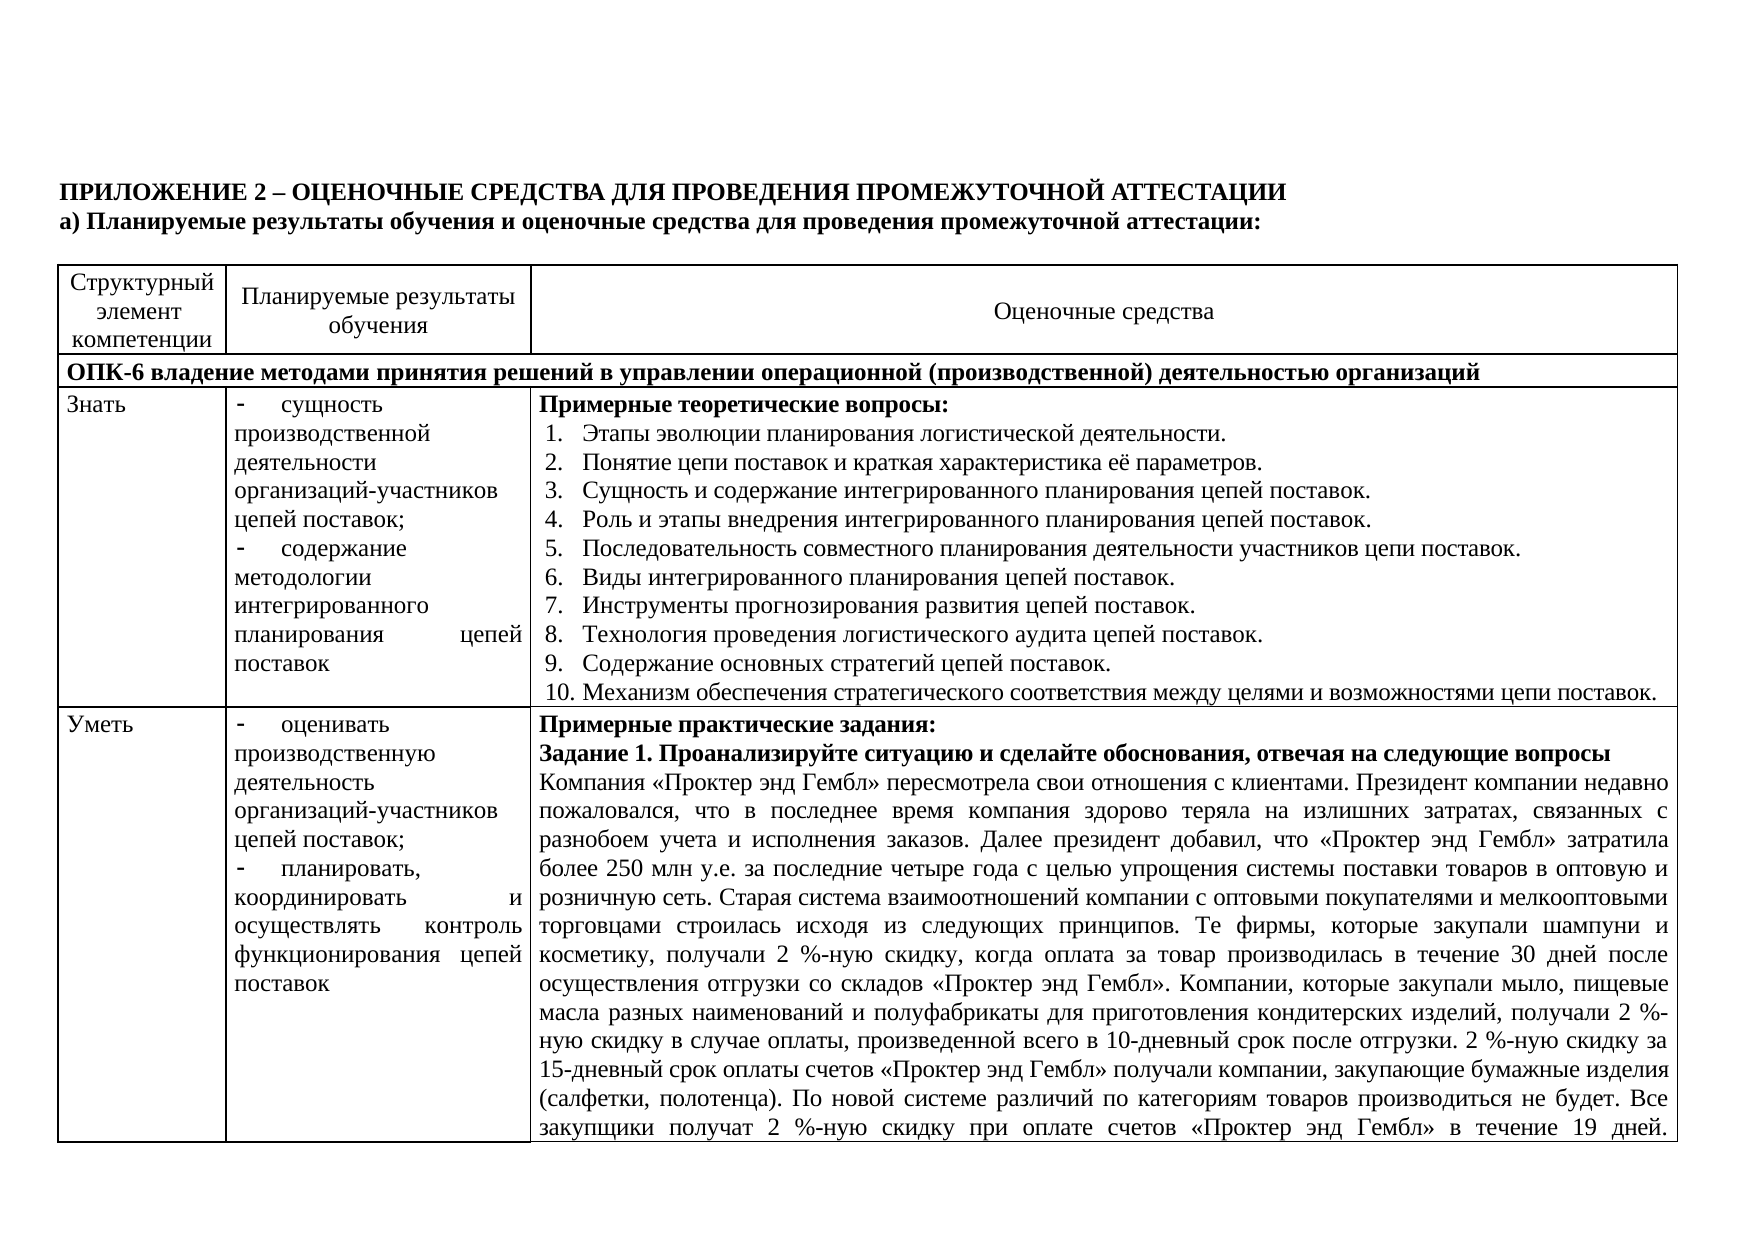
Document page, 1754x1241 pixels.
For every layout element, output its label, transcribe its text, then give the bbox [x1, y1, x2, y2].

table_header Структурный элемент компетенции [59, 266, 225, 353]
table_header Оценочные средства [532, 266, 1677, 353]
table_cell Примерные теоретические вопросы: Этапы эволюции планирования логистической деятельности. Понятие цепи поставок и краткая характеристика её параметров. Сущность и содержание интегрированного планирования цепей поставок. Роль и этапы внедрения интегрированного планирования цепей поставок. Последовательность совместного планирования деятельности участников цепи поставок. Виды интегрированного планирования цепей поставок. Инструменты прогнозирования развития цепей поставок. Технология проведения логистического аудита цепей поставок. Содержание основных стратегий цепей поставок. Механизм обеспечения стратегического соответствия между целями и возможностями цепи поставок. [531, 388, 1677, 706]
table_header Планируемые результаты обучения [227, 266, 530, 353]
table_cell Знать [59, 388, 225, 706]
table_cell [531, 707, 1677, 1141]
table_cell сущность производственной деятельности организаций-участников цепей поставок; содержание методологии интегрированного планирования цепей поставок [227, 388, 530, 706]
subtitle Приложение 2 – Оценочные средства для проведения промежуточной аттестации [59, 177, 1695, 206]
text а) Планируемые результаты обучения и оценочные средства для проведения промежуточной аттестации: [59, 206, 1695, 235]
table_cell ОПК-6 владение методами принятия решений в управлении операционной (производственной) деятельностью организаций [59, 355, 1677, 386]
table_cell Уметь [59, 708, 225, 1141]
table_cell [227, 708, 530, 1141]
